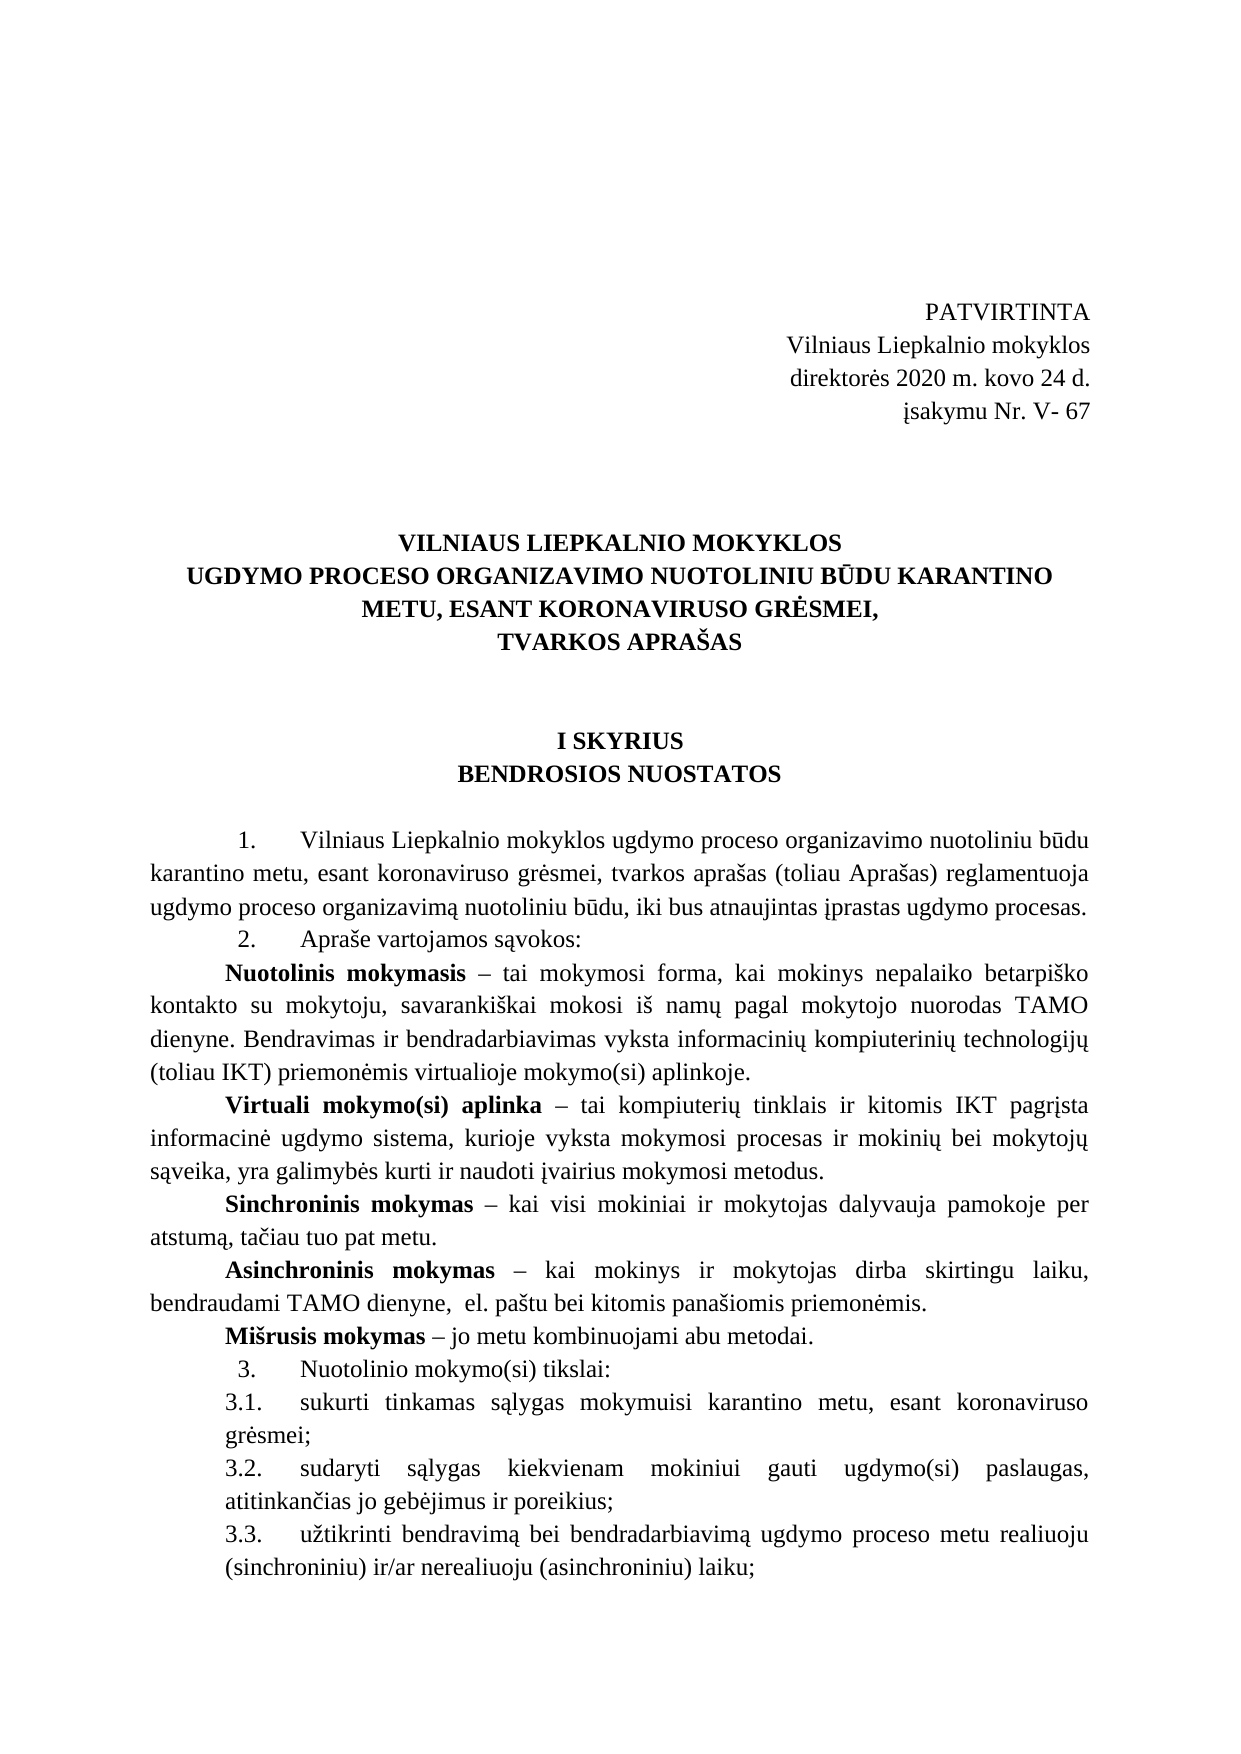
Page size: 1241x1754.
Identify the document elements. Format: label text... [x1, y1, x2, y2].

text Sinchroninis mokymas – kai visi mokiniai ir mokytojas dalyvauja pamokoje per atstumą, tačiau tuo pat metu. [150, 1189, 1089, 1251]
list Nuotolinio mokymo(si) tikslai: [150, 1354, 1089, 1383]
text I SKYRIUS [155, 726, 1085, 755]
text Virtuali mokymo(si) aplinka – tai kompiuterių tinklais ir kitomis IKT pagrįsta informacinė ugdymo sistema, kurioje vyksta mokymosi procesas ir mokinių bei mokytojų sąveika, yra galimybės kurti ir naudoti įvairius mokymosi metodus. [150, 1090, 1089, 1184]
text Nuotolinis mokymasis – tai mokymosi forma, kai mokinys nepalaiko betarpiško kontakto su mokytoju, savarankiškai mokosi iš namų pagal mokytojo nuorodas TAMO dienyne. Bendravimas ir bendradarbiavimas vyksta informacinių kompiuterinių technologijų (toliau IKT) priemonėmis virtualioje mokymo(si) aplinkoje. [150, 958, 1089, 1085]
text įsakymu Nr. V- 67 [150, 396, 1090, 425]
text VILNIAUS LIEPKALNIO MOKYKLOS [150, 528, 1090, 557]
list sudaryti sąlygas kiekvienam mokiniui gauti ugdymo(si) paslaugas, atitinkančias jo gebėjimus ir poreikius; [225, 1453, 1089, 1515]
text BENDROSIOS NUOSTATOS [155, 759, 1084, 788]
text TVARKOS APRAŠAS [149, 627, 1090, 656]
list Vilniaus Liepkalnio mokyklos ugdymo proceso organizavimo nuotoliniu būdu karantino metu, esant koronaviruso grėsmei, tvarkos aprašas (toliau Aprašas) reglamentuoja ugdymo proceso organizavimą nuotoliniu būdu, iki bus atnaujintas įprastas ugdymo procesas. [150, 826, 1089, 920]
text Asinchroninis mokymas – kai mokinys ir mokytojas dirba skirtingu laiku, bendraudami TAMO dienyne, el. paštu bei kitomis panašiomis priemonėmis. [150, 1255, 1089, 1317]
text PATVIRTINTA [150, 297, 1090, 326]
text Mišrusis mokymas – jo metu kombinuojami abu metodai. [150, 1321, 1089, 1349]
text direktorės 2020 m. kovo 24 d. [150, 363, 1090, 392]
text Vilniaus Liepkalnio mokyklos [150, 330, 1090, 359]
list užtikrinti bendravimą bei bendradarbiavimą ugdymo proceso metu realiuoju (sinchroniniu) ir/ar nerealiuoju (asinchroniniu) laiku; [225, 1519, 1089, 1581]
list Apraše vartojamos sąvokos: [150, 924, 1089, 953]
list sukurti tinkamas sąlygas mokymuisi karantino metu, esant koronaviruso grėsmei; [225, 1387, 1089, 1449]
text UGDYMO PROCESO ORGANIZAVIMO NUOTOLINIU BŪDU KARANTINO METU, ESANT KORONAVIRUSO GRĖSMEI, [149, 561, 1090, 623]
